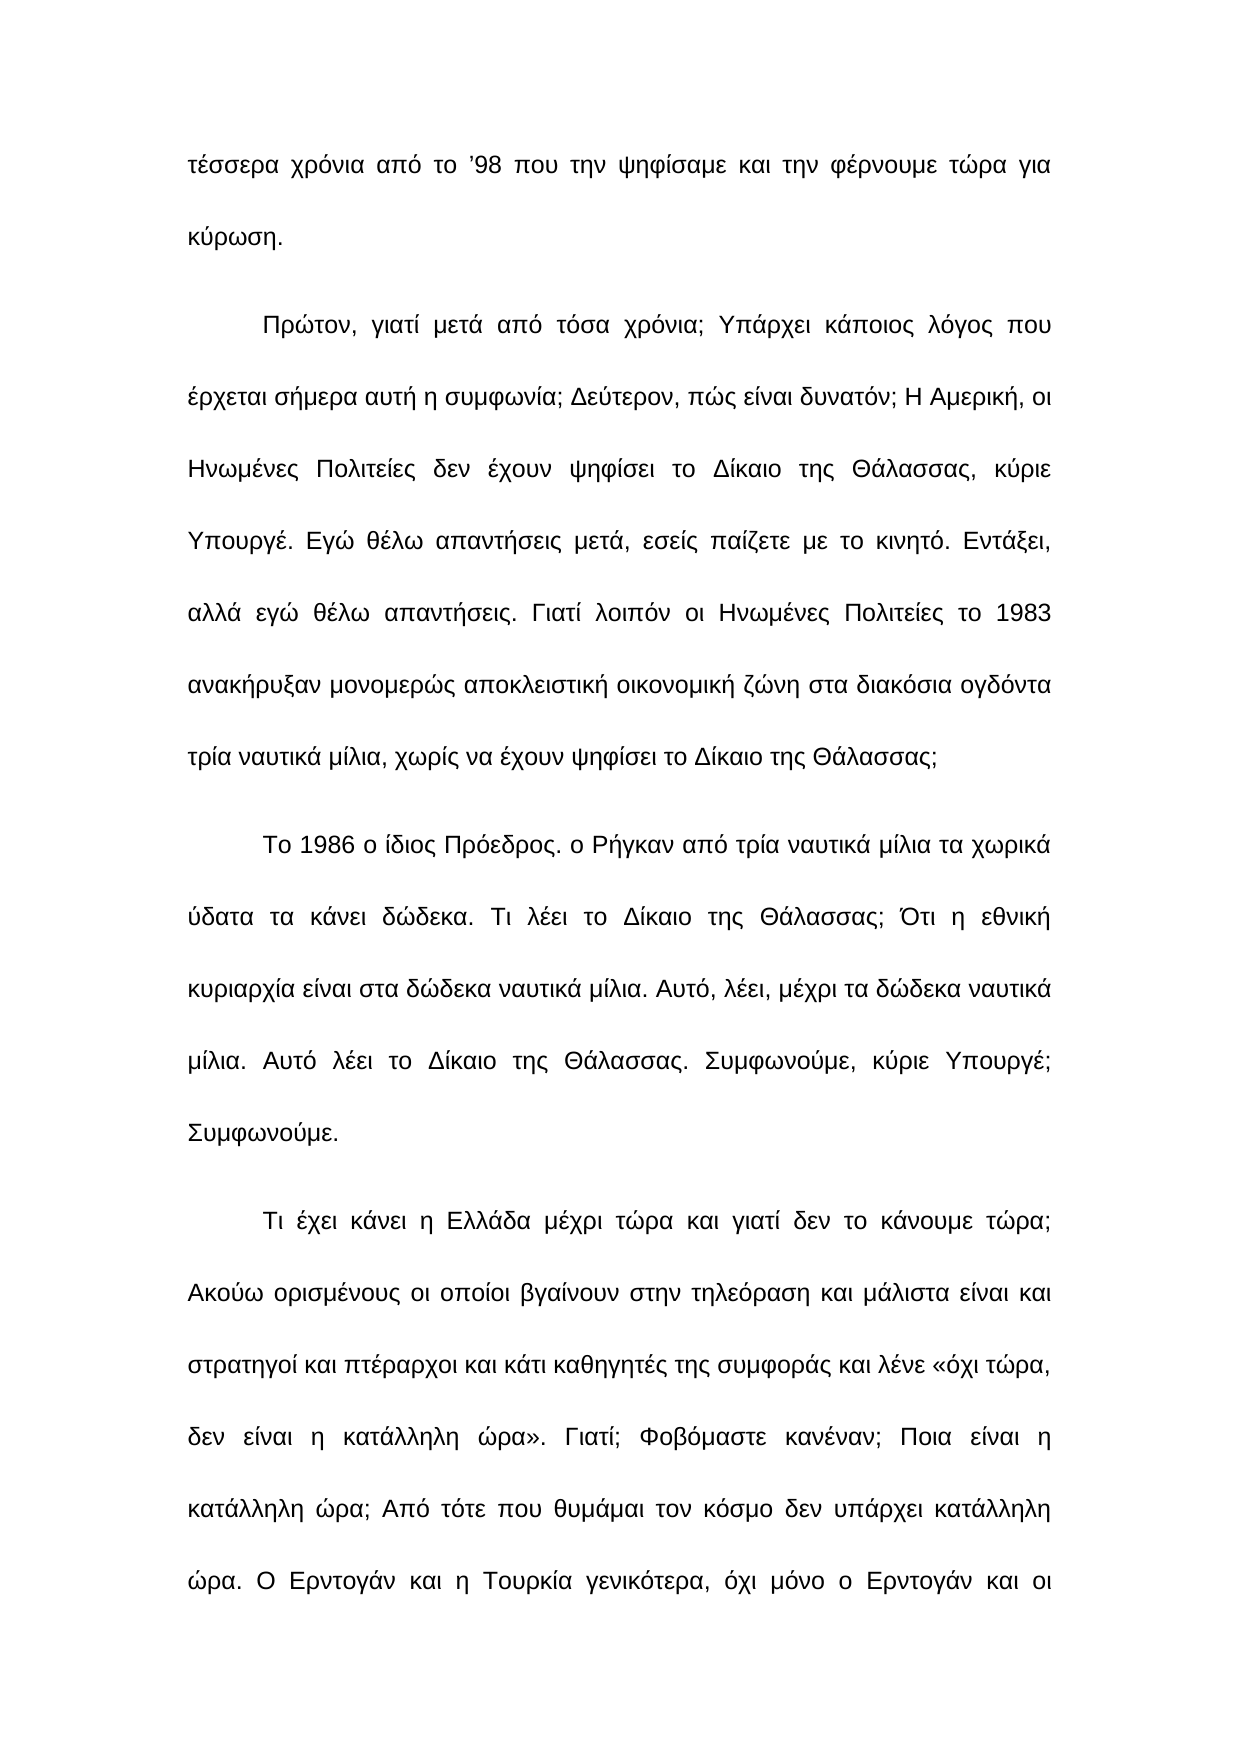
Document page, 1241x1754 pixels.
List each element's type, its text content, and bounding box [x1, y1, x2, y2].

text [187, 150, 1053, 251]
text Πρώτον, γιατί μετά από τόσα χρόνια; Υπάρχει κάποιος λόγος που έρχεται σήμερα αυτή η συμφωνία; Δεύτερον, πώς είναι δυνατόν; Η Αμερική, οι Ηνωμένες Πολιτείες δεν έχουν ψηφίσει το Δίκαιο της Θάλασσας, κύριε Υπουργέ. Εγώ θέλω απαντήσεις μετά, εσείς παίζετε με το κινητό. Εντάξει, αλλά εγώ θέλω απαντήσεις. Γιατί λοιπόν οι Ηνωμένες Πολιτείες το 1983 ανακήρυξαν μονομερώς αποκλειστική οικονομική ζώνη στα διακόσια ογδόντα τρία ναυτικά μίλια, χωρίς να έχουν ψηφίσει το Δίκαιο της Θάλασσας; [187, 310, 1053, 770]
text Το 1986 ο ίδιος Πρόεδρος. ο Ρήγκαν από τρία ναυτικά μίλια τα χωρικά ύδατα τα κάνει δώδεκα. Τι λέει το Δίκαιο της Θάλασσας; Ότι η εθνική κυριαρχία είναι στα δώδεκα ναυτικά μίλια. Αυτό, λέει, μέχρι τα δώδεκα ναυτικά μίλια. Αυτό λέει το Δίκαιο της Θάλασσας. Συμφωνούμε, κύριε Υπουργέ; Συμφωνούμε. [187, 830, 1053, 1146]
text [187, 1206, 1053, 1594]
